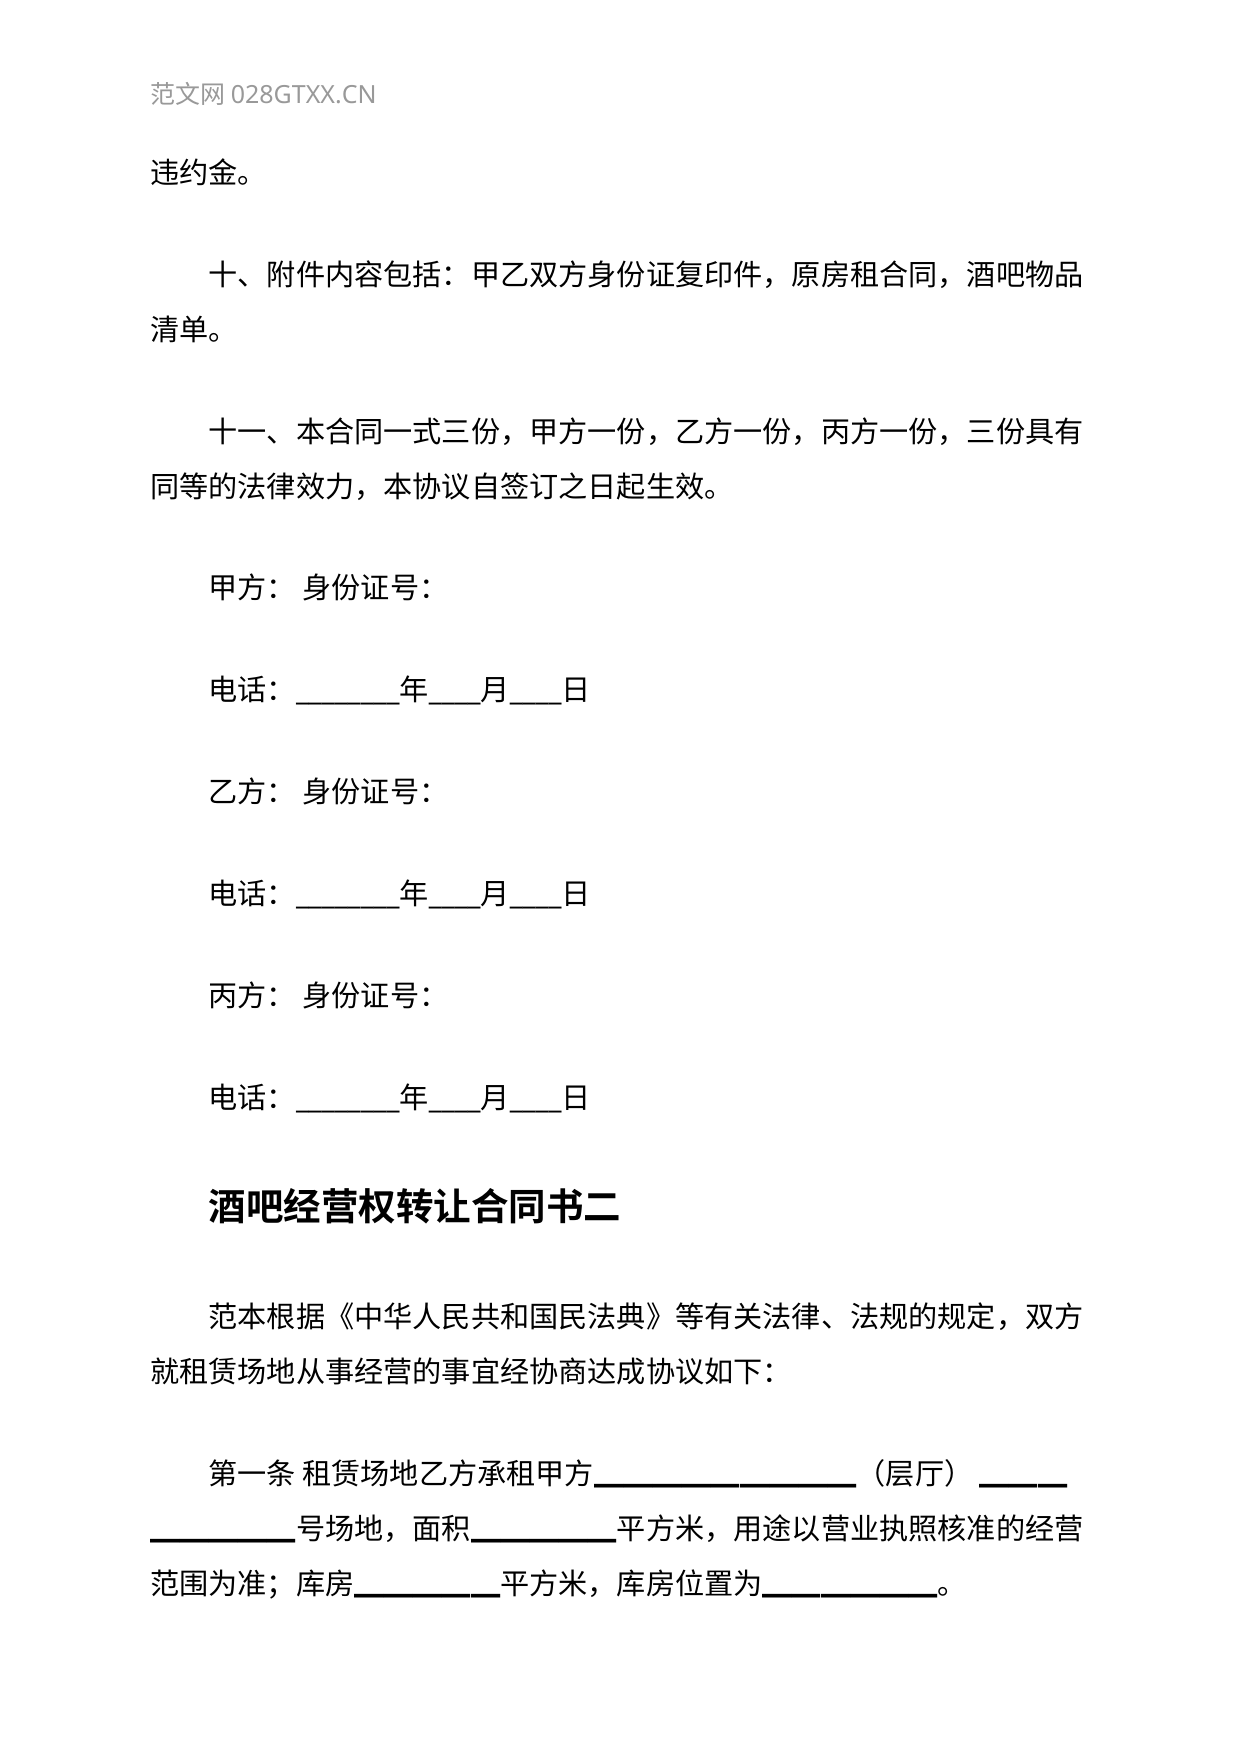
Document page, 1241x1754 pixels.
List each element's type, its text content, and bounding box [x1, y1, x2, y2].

text 甲方： 身份证号： [150, 565, 1090, 607]
text 电话：________年____月____日 [150, 667, 1090, 709]
text 十一、本合同一式三份，甲方一份，乙方一份，丙方一份，三份具有同等的法律效力，本协议自签订之日起生效。 [150, 408, 1090, 506]
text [150, 150, 1090, 192]
text 范本根据《中华人民共和国民法典》等有关法律、法规的规定，双方就租赁场地从事经营的事宜经协商达成协议如下： [150, 1294, 1090, 1391]
text 电话：________年____月____日 [150, 871, 1090, 913]
text 丙方： 身份证号： [150, 973, 1090, 1015]
text 电话：________年____月____日 [150, 1074, 1090, 1117]
text 十、附件内容包括：甲乙双方身份证复印件，原房租合同，酒吧物品清单。 [150, 252, 1090, 349]
text 第一条 租赁场地乙方承租甲方▁▁▁▁▁▁▁▁▁（层厅） ▁▁▁▁▁▁▁▁号场地，面积▁▁▁▁▁平方米，用途以营业执照核准的经营范围为准；库房▁▁▁▁▁平方米，库房位置为▁▁▁▁▁▁。 [150, 1450, 1090, 1602]
text 酒吧经营权转让合同书二 [150, 1176, 1090, 1231]
text 乙方： 身份证号： [150, 769, 1090, 811]
